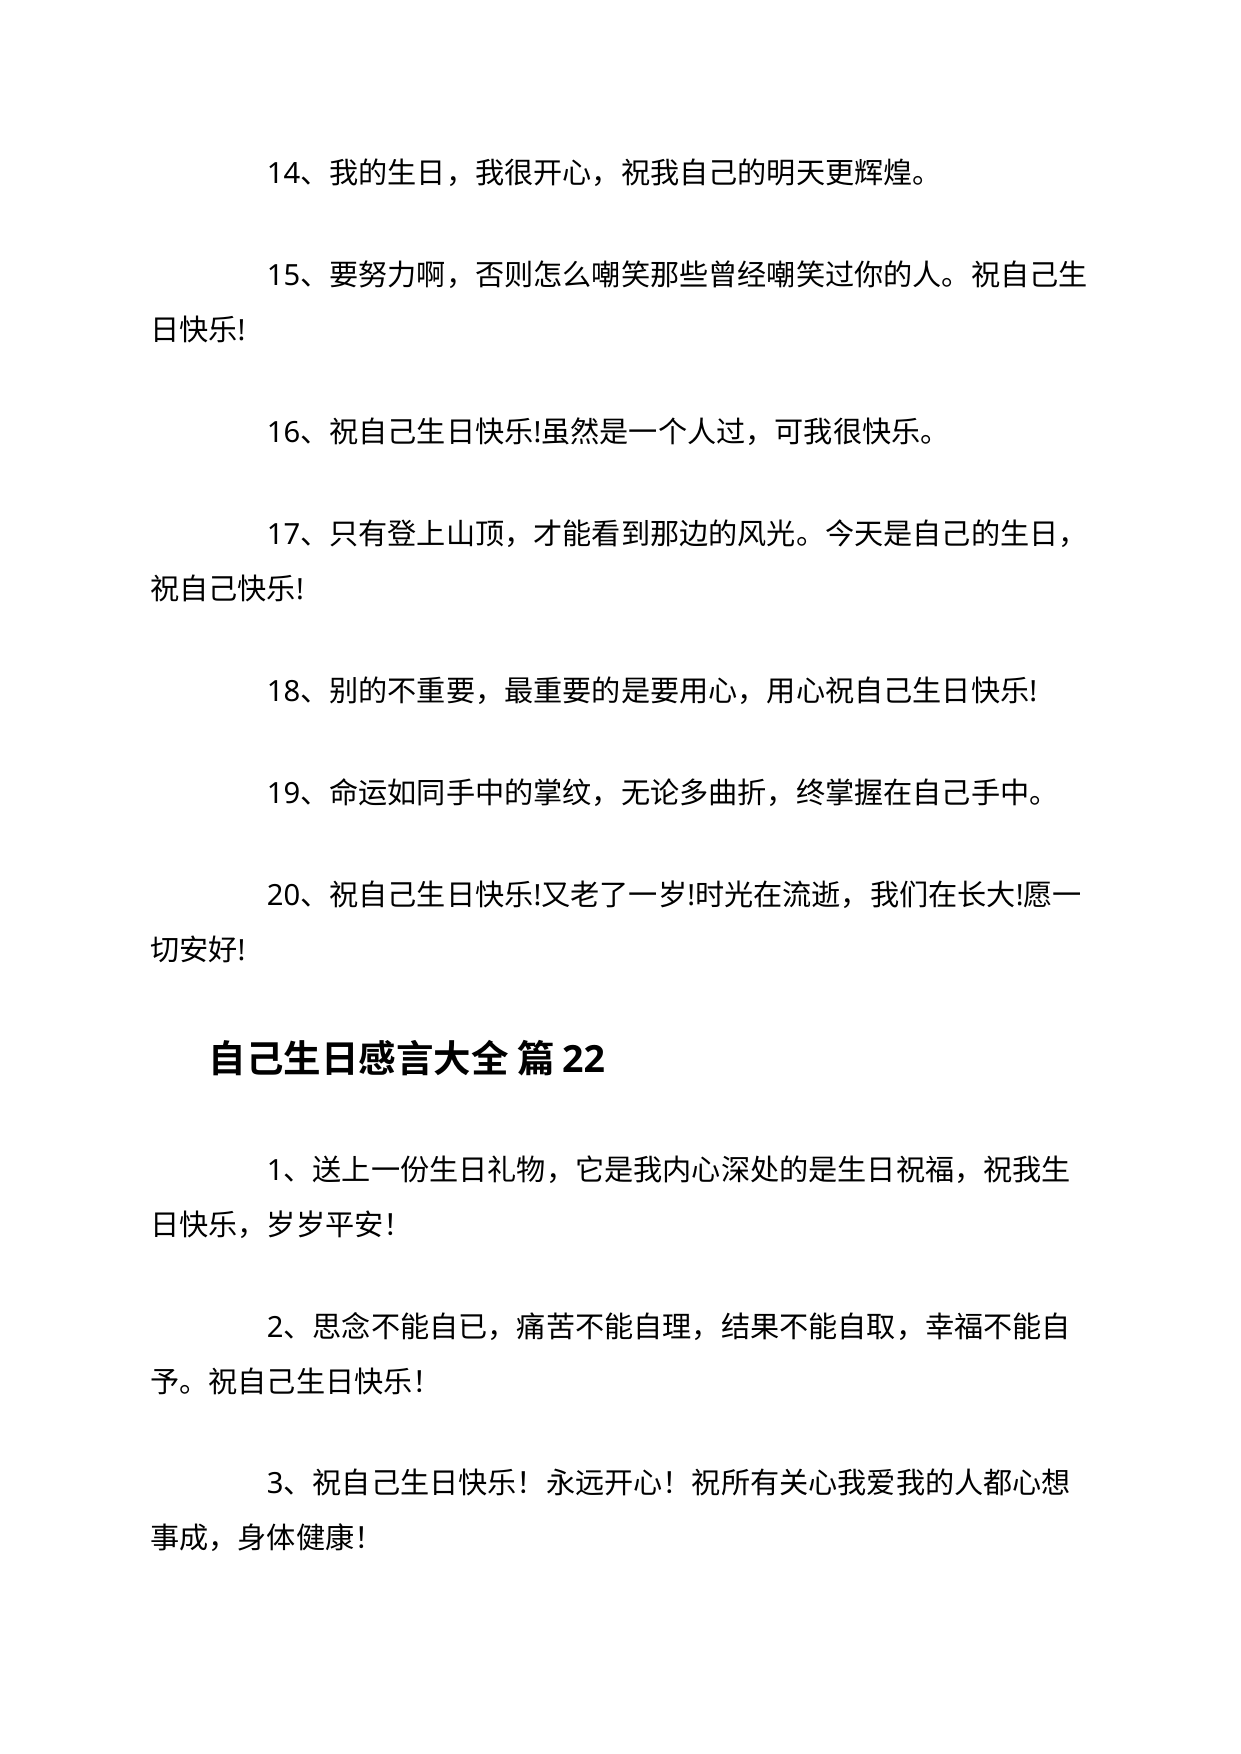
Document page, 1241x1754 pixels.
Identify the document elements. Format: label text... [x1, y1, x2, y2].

text 1、送上一份生日礼物，它是我内心深处的是生日祝福，祝我生日快乐，岁岁平安！ [150, 1146, 1090, 1244]
text 3、祝自己生日快乐！永远开心！祝所有关心我爱我的人都心想事成，身体健康！ [150, 1460, 1090, 1557]
text 16、祝自己生日快乐!虽然是一个人过，可我很快乐。 [150, 409, 1090, 451]
text 18、别的不重要，最重要的是要用心，用心祝自己生日快乐! [150, 668, 1090, 710]
text 自己生日感言大全 篇22 [150, 1029, 1090, 1083]
text 19、命运如同手中的掌纹，无论多曲折，终掌握在自己手中。 [150, 770, 1090, 812]
text 14、我的生日，我很开心，祝我自己的明天更辉煌。 [150, 150, 1090, 192]
text 17、只有登上山顶，才能看到那边的风光。今天是自己的生日，祝自己快乐! [150, 511, 1090, 608]
text 2、思念不能自已，痛苦不能自理，结果不能自取，幸福不能自予。祝自己生日快乐！ [150, 1303, 1090, 1401]
text 15、要努力啊，否则怎么嘲笑那些曾经嘲笑过你的人。祝自己生日快乐! [150, 252, 1090, 349]
text 20、祝自己生日快乐!又老了一岁!时光在流逝，我们在长大!愿一切安好! [150, 872, 1090, 969]
